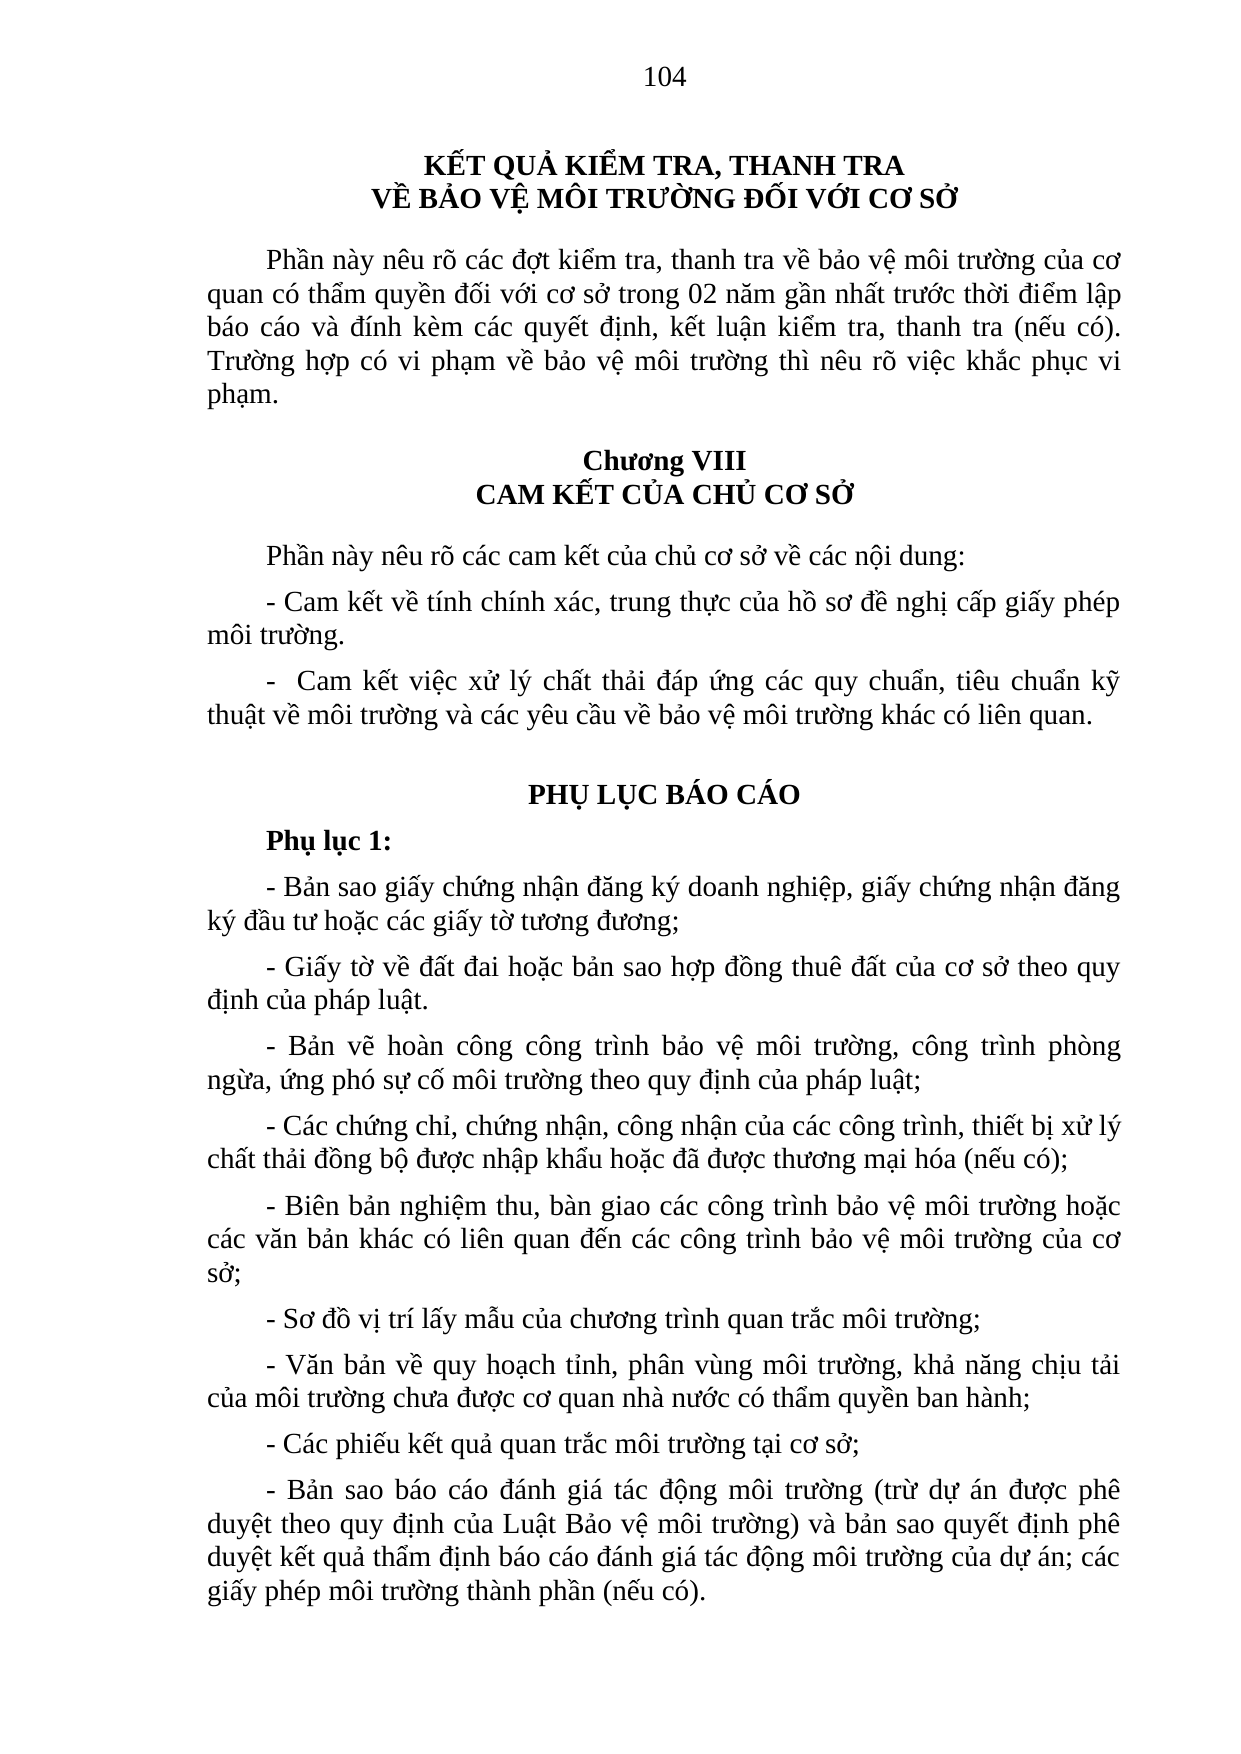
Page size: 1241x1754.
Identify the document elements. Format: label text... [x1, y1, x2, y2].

text - Văn bản về quy hoạch tỉnh, phân vùng môi trường, khả năng chịu tải của môi trường chưa được cơ quan nhà nước có thẩm quyền ban hành; [207, 1347, 1122, 1414]
text KẾT QUẢ KIỂM TRA, THANH TRA [207, 148, 1122, 181]
text - Giấy tờ về đất đai hoặc bản sao hợp đồng thuê đất của cơ sở theo quy định của pháp luật. [207, 949, 1122, 1016]
text Chương VIII [207, 443, 1122, 477]
text - Bản sao báo cáo đánh giá tác động môi trường (trừ dự án được phê duyệt theo quy định của Luật Bảo vệ môi trường) và bản sao quyết định phê duyệt kết quả thẩm định báo cáo đánh giá tác động môi trường của dự án; các giấy phép môi trường thành phần (nếu có). [207, 1472, 1122, 1607]
text - Cam kết việc xử lý chất thải đáp ứng các quy chuẩn, tiêu chuẩn kỹ thuật về môi trường và các yêu cầu về bảo vệ môi trường khác có liên quan. [207, 663, 1122, 731]
text Phần này nêu rõ các cam kết của chủ cơ sở về các nội dung: [207, 538, 1122, 571]
text Phần này nêu rõ các đợt kiểm tra, thanh tra về bảo vệ môi trường của cơ quan có thẩm quyền đối với cơ sở trong 02 năm gần nhất trước thời điểm lập báo cáo và đính kèm các quyết định, kết luận kiểm tra, thanh tra (nếu có). Trường hợp có vi phạm về bảo vệ môi trường thì nêu rõ việc khắc phục vi phạm. [207, 242, 1122, 410]
text - Bản sao giấy chứng nhận đăng ký doanh nghiệp, giấy chứng nhận đăng ký đầu tư hoặc các giấy tờ tương đương; [207, 869, 1122, 936]
text CAM KẾT CỦA CHỦ CƠ SỞ [207, 477, 1122, 511]
text - Sơ đồ vị trí lấy mẫu của chương trình quan trắc môi trường; [207, 1301, 1122, 1334]
text - Biên bản nghiệm thu, bàn giao các công trình bảo vệ môi trường hoặc các văn bản khác có liên quan đến các công trình bảo vệ môi trường của cơ sở; [207, 1188, 1122, 1288]
text - Các chứng chỉ, chứng nhận, công nhận của các công trình, thiết bị xử lý chất thải đồng bộ được nhập khẩu hoặc đã được thương mại hóa (nếu có); [207, 1108, 1122, 1175]
text PHỤ LỤC BÁO CÁO [207, 777, 1122, 811]
text VỀ BẢO VỆ MÔI TRƯỜNG ĐỐI VỚI CƠ SỞ [207, 181, 1122, 215]
text - Cam kết về tính chính xác, trung thực của hồ sơ đề nghị cấp giấy phép môi trường. [207, 584, 1122, 651]
text - Các phiếu kết quả quan trắc môi trường tại cơ sở; [207, 1426, 1122, 1460]
text - Bản vẽ hoàn công công trình bảo vệ môi trường, công trình phòng ngừa, ứng phó sự cố môi trường theo quy định của pháp luật; [207, 1028, 1122, 1096]
text Phụ lục 1: [207, 823, 1122, 857]
